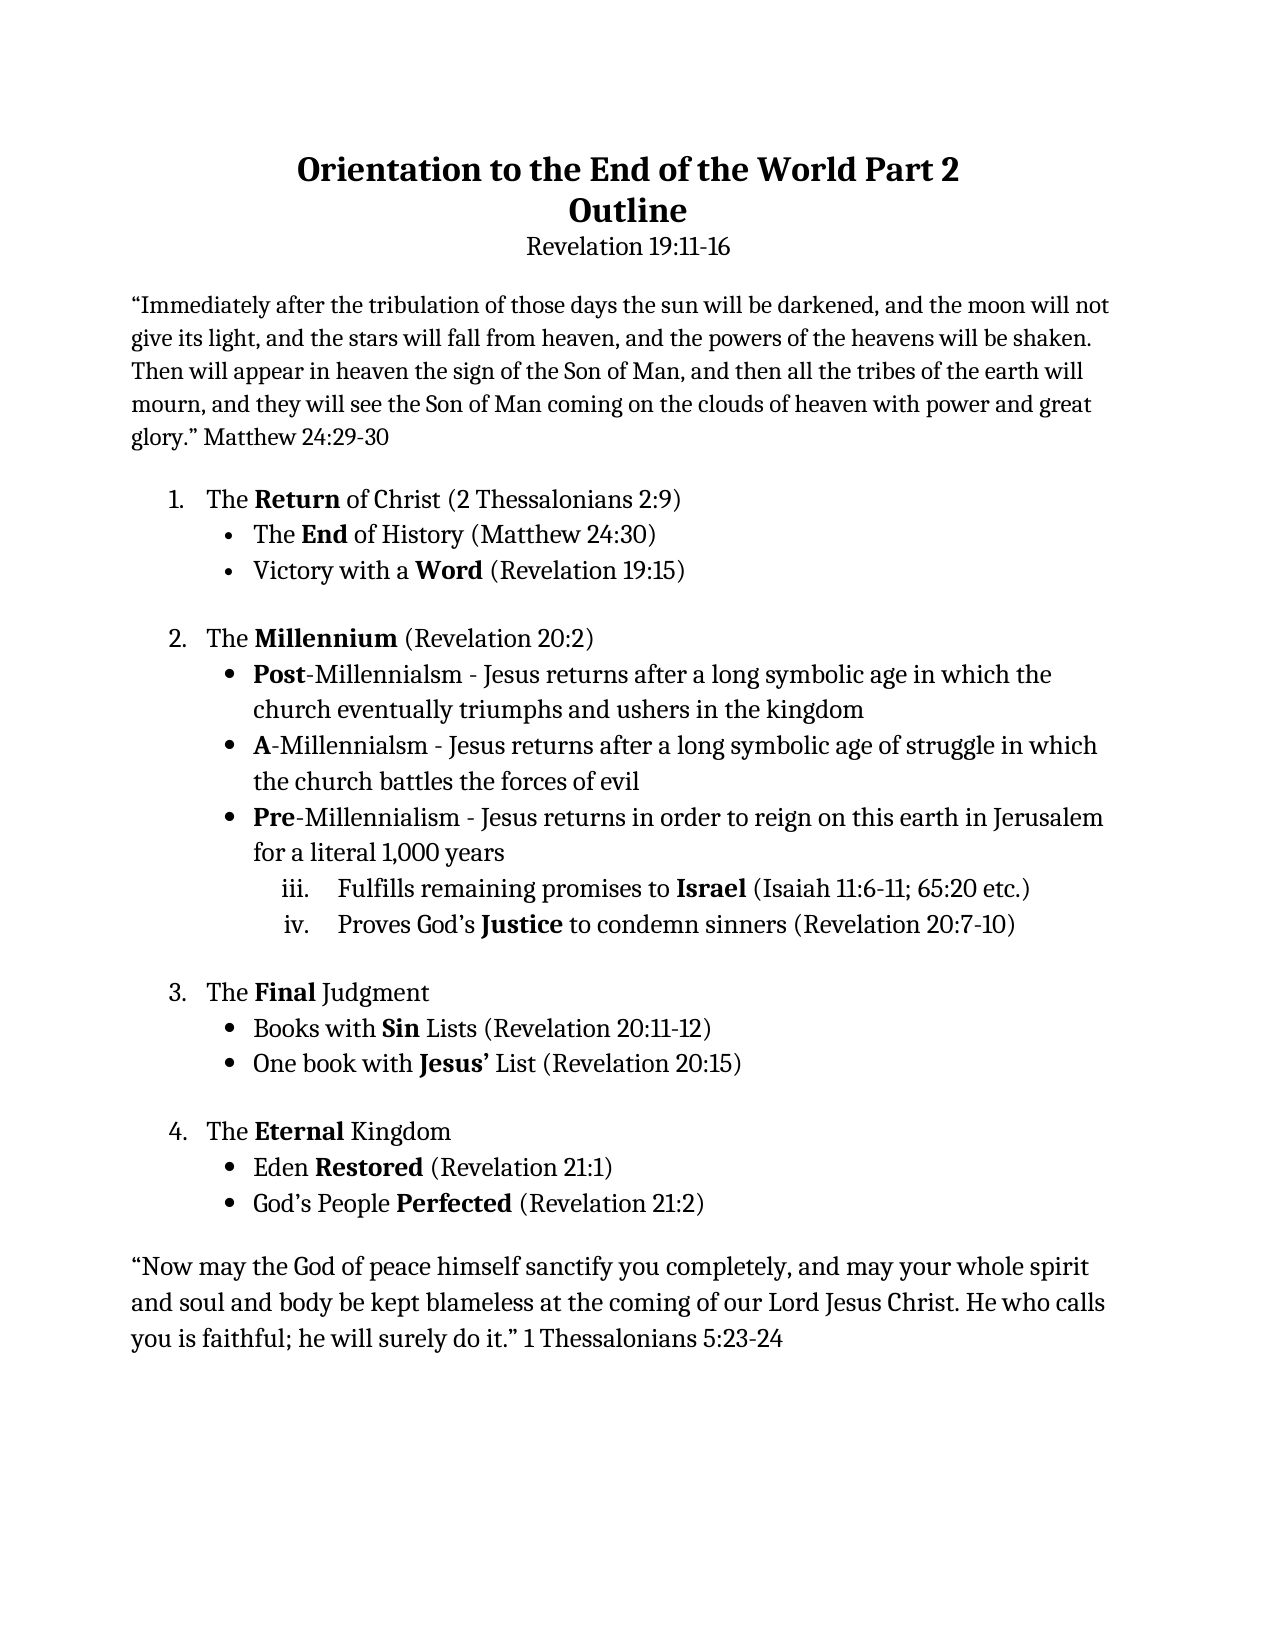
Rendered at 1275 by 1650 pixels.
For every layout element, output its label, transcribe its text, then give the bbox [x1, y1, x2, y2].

list One book with Jesus’ List (Revelation 20:15) [225, 1048, 1125, 1079]
text “Now may the God of peace himself sanctify you completely, and may your whole spirit and soul and body be kept blameless at the coming of our Lord Jesus Christ. He who calls you is faithful; he will surely do it.” 1 Thessalonians 5:23-24 [131, 1251, 1125, 1354]
list Proves God’s Justice to condemn sinners (Revelation 20:7-10) [309, 909, 1125, 940]
list Pre-Millennialism - Jesus returns in order to reign on this earth in Jerusalem for a literal 1,000 years [225, 802, 1125, 869]
text Revelation 19:11-16 [131, 231, 1125, 263]
list Victory with a Word (Revelation 19:15) [225, 555, 1125, 586]
text “Immediately after the tribulation of those days the sun will be darkened, and the moon will not give its light, and the stars will fall from heaven, and the powers of the heavens will be shaken. Then will appear in heaven the sign of the Son of Man, and then all the tribes of the earth will mourn, and they will see the Son of Man coming on the clouds of heaven with power and great glory.” Matthew 24:29-30 [131, 291, 1125, 451]
text Orientation to the End of the World Part 2 [131, 150, 1125, 191]
list Eden Restored (Revelation 21:1) [225, 1152, 1125, 1183]
list A-Millennialsm - Jesus returns after a long symbolic age of struggle in which the church battles the forces of evil [225, 730, 1125, 797]
text Outline [131, 191, 1125, 231]
list The Final Judgment [131, 977, 1125, 1008]
list The Return of Christ (2 Thessalonians 2:9) [169, 484, 1125, 515]
list The End of History (Matthew 24:30) [225, 519, 1125, 551]
list Fulfills remaining promises to Israel (Isaiah 11:6-11; 65:20 etc.) [309, 873, 1125, 904]
list Books with Sin Lists (Revelation 20:11-12) [225, 1013, 1125, 1044]
list The Eternal Kingdom [131, 1116, 1125, 1147]
list The Millennium (Revelation 20:2) [169, 623, 1125, 654]
list Post-Millennialsm - Jesus returns after a long symbolic age in which the church eventually triumphs and ushers in the kingdom [225, 659, 1125, 726]
list God’s People Perfected (Revelation 21:2) [225, 1188, 1125, 1219]
